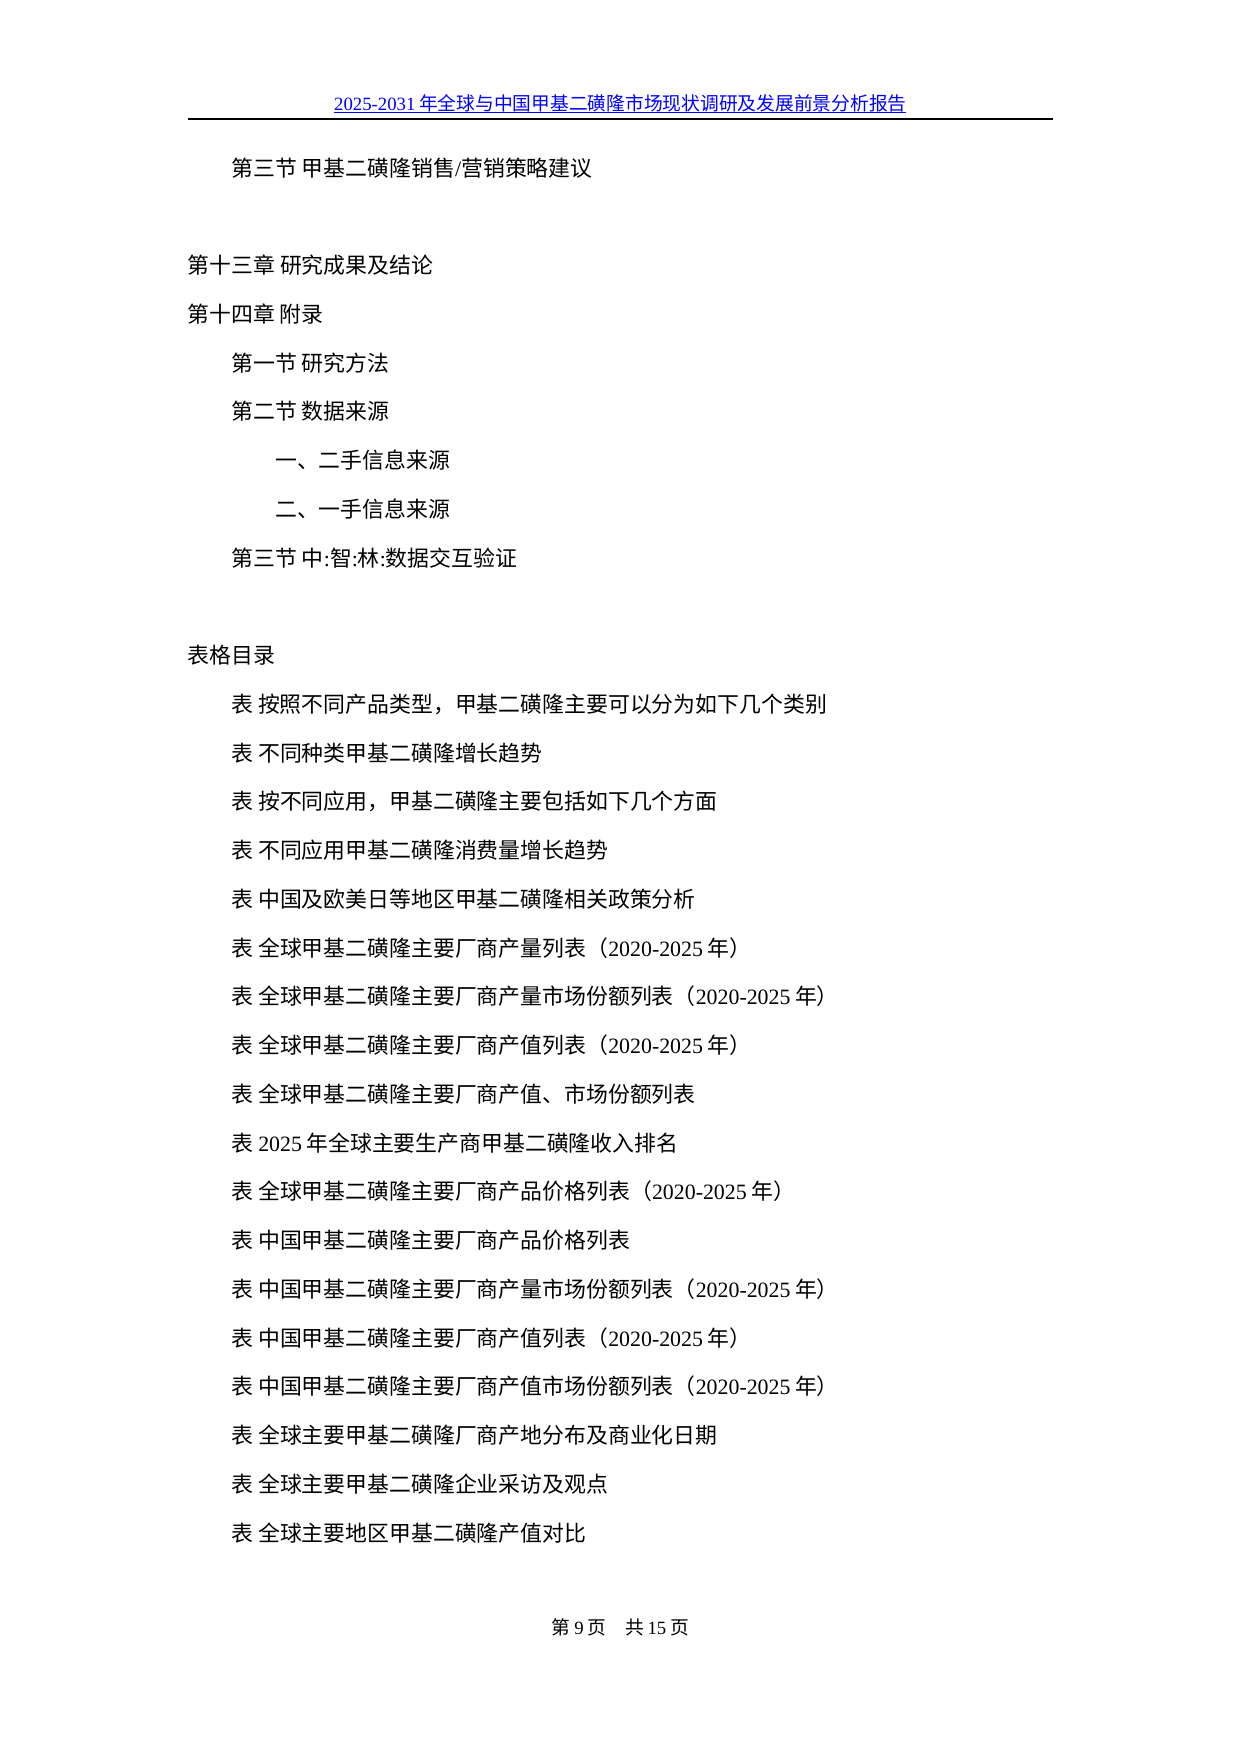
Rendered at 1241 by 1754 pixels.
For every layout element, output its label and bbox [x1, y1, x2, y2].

text [187, 150, 1053, 1548]
